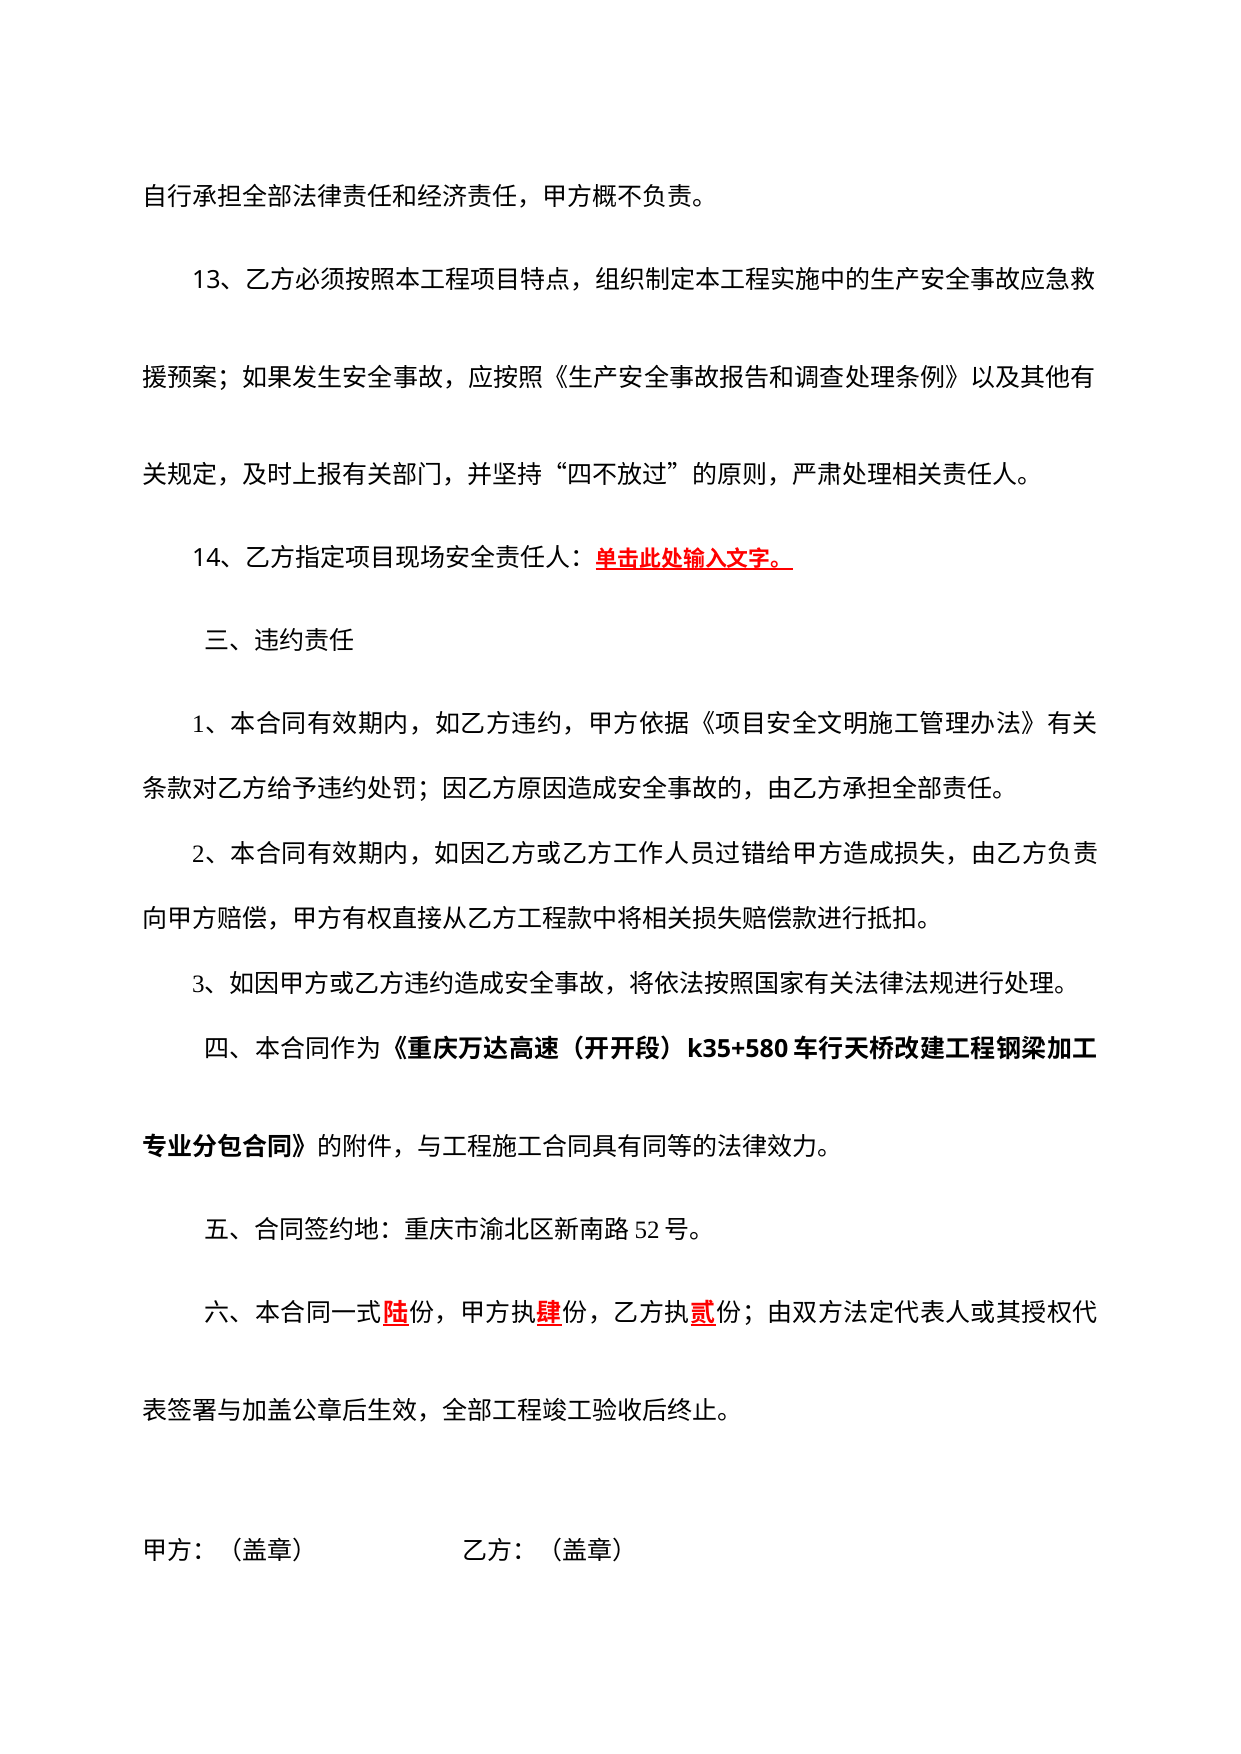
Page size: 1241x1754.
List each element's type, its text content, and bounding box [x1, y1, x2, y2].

text 甲方：（盖章） 乙方：（盖章） [142, 1516, 1098, 1581]
text 四、本合同作为《专业分包合同》的附件，与工程施工合同具有同等的法律效力。 [142, 1014, 1098, 1177]
text 3、如因甲方或乙方违约造成安全事故，将依法按照国家有关法律法规进行处理。 [142, 949, 1098, 1014]
text 三、违约责任 [142, 606, 1098, 671]
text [142, 162, 1098, 227]
text 2、本合同有效期内，如因乙方或乙方工作人员过错给甲方造成损失，由乙方负责向甲方赔偿，甲方有权直接从乙方工程款中将相关损失赔偿款进行抵扣。 [142, 819, 1098, 949]
text 14、乙方指定项目现场安全责任人： [142, 523, 1098, 588]
text 1、本合同有效期内，如乙方违约，甲方依据《项目安全文明施工管理办法》有关条款对乙方给予违约处罚；因乙方原因造成安全事故的，由乙方承担全部责任。 [142, 689, 1098, 819]
text 六、本合同一式份，甲方执份，乙方执份；由双方法定代表人或其授权代表签署与加盖公章后生效，全部工程竣工验收后终止。 [142, 1278, 1098, 1441]
text 五、合同签约地：重庆市渝北区新南路52号。 [142, 1195, 1098, 1260]
text 13、乙方必须按照本工程项目特点，组织制定本工程实施中的生产安全事故应急救援预案；如果发生安全事故，应按照《生产安全事故报告和调查处理条例》以及其他有关规定，及时上报有关部门，并坚持“四不放过”的原则，严肃处理相关责任人。 [142, 245, 1098, 505]
